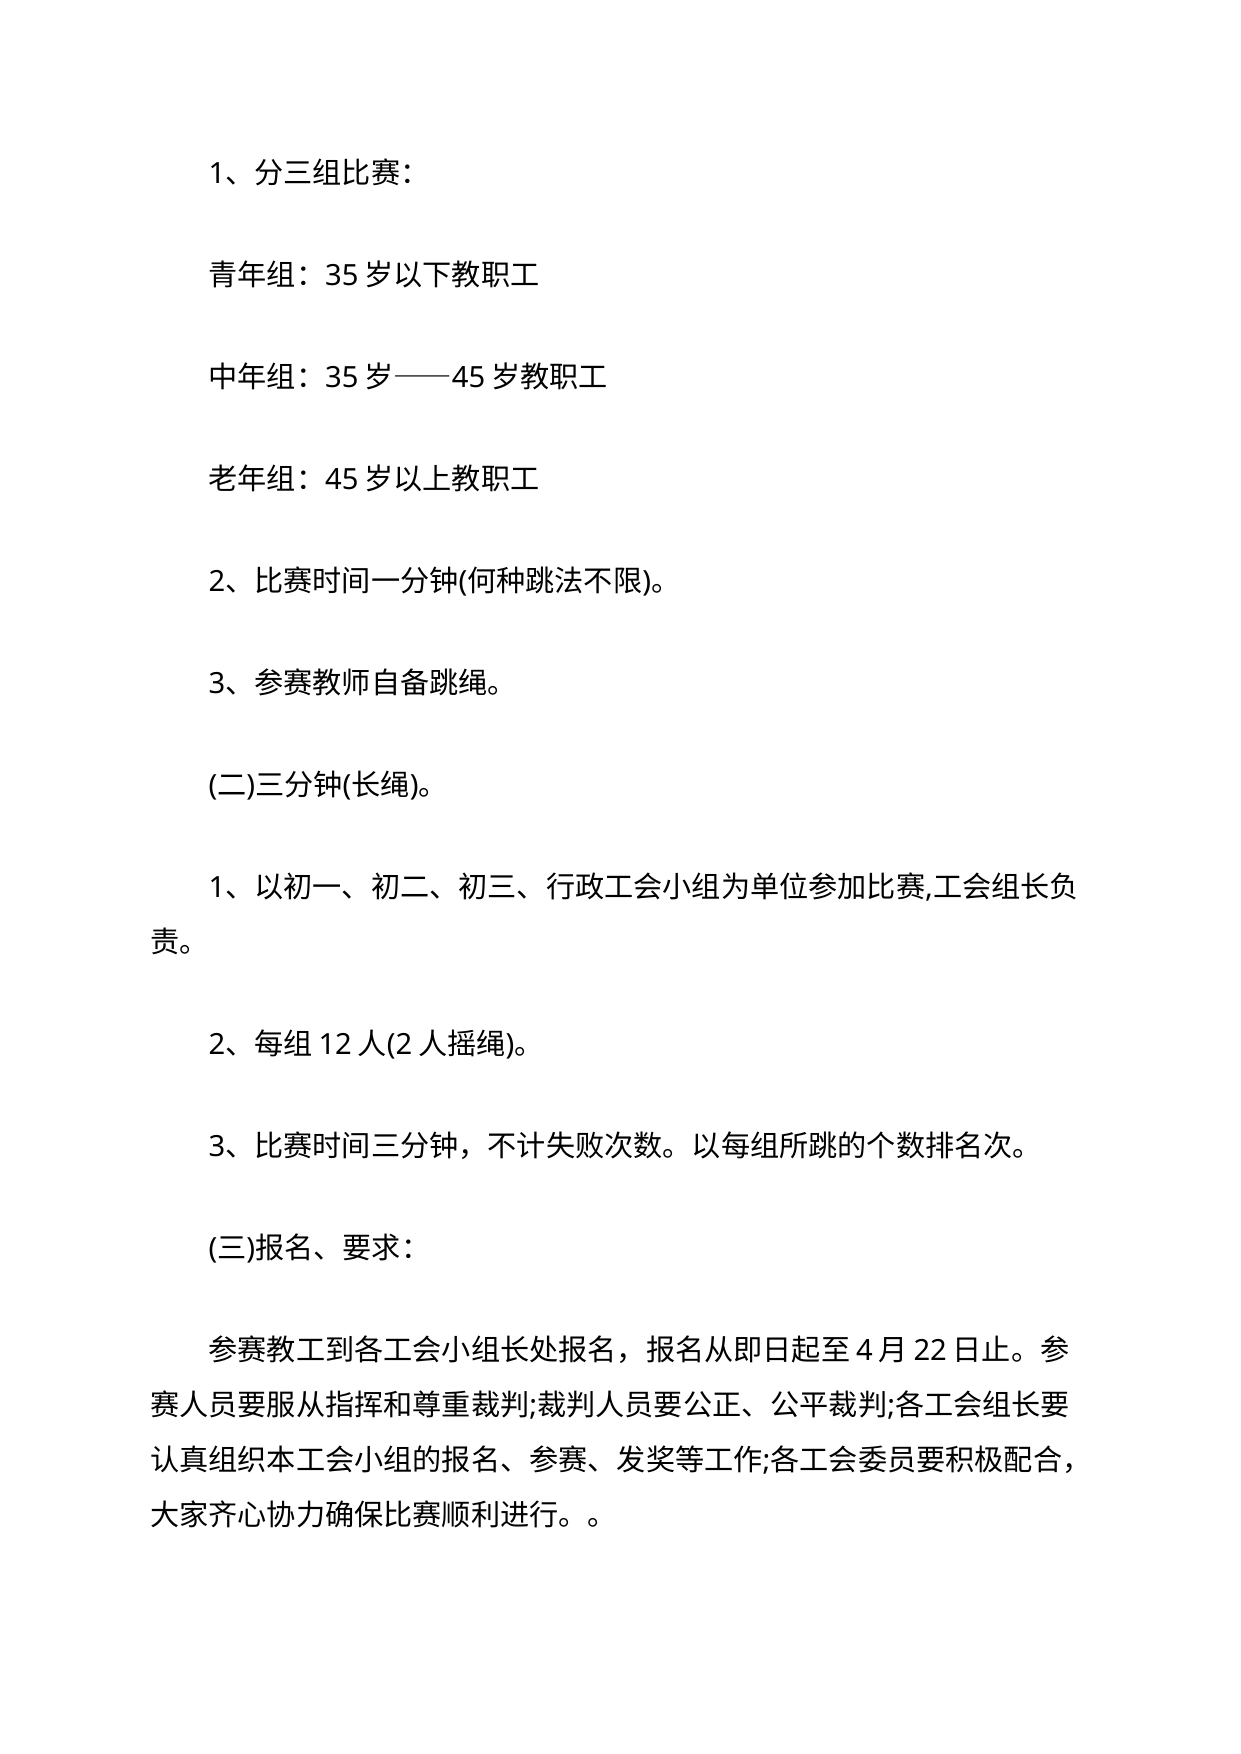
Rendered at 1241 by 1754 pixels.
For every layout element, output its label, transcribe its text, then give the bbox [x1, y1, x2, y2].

text 老年组：45岁以上教职工 [150, 456, 1090, 498]
text 3、比赛时间三分钟，不计失败次数。以每组所跳的个数排名次。 [150, 1123, 1090, 1165]
text 参赛教工到各工会小组长处报名，报名从即日起至4月22日止。参赛人员要服从指挥和尊重裁判;裁判人员要公正、公平裁判;各工会组长要认真组织本工会小组的报名、参赛、发奖等工作;各工会委员要积极配合，大家齐心协力确保比赛顺利进行。。 [150, 1327, 1090, 1534]
text 1、分三组比赛： [150, 150, 1090, 192]
text 3、参赛教师自备跳绳。 [150, 660, 1090, 702]
text 2、比赛时间一分钟(何种跳法不限)。 [150, 558, 1090, 600]
text 中年组：35岁——45岁教职工 [150, 354, 1090, 396]
text 青年组：35岁以下教职工 [150, 252, 1090, 294]
text 1、以初一、初二、初三、行政工会小组为单位参加比赛,工会组长负责。 [150, 864, 1090, 961]
text (三)报名、要求： [150, 1224, 1090, 1267]
text (二)三分钟(长绳)。 [150, 762, 1090, 804]
text 2、每组12人(2人摇绳)。 [150, 1021, 1090, 1063]
